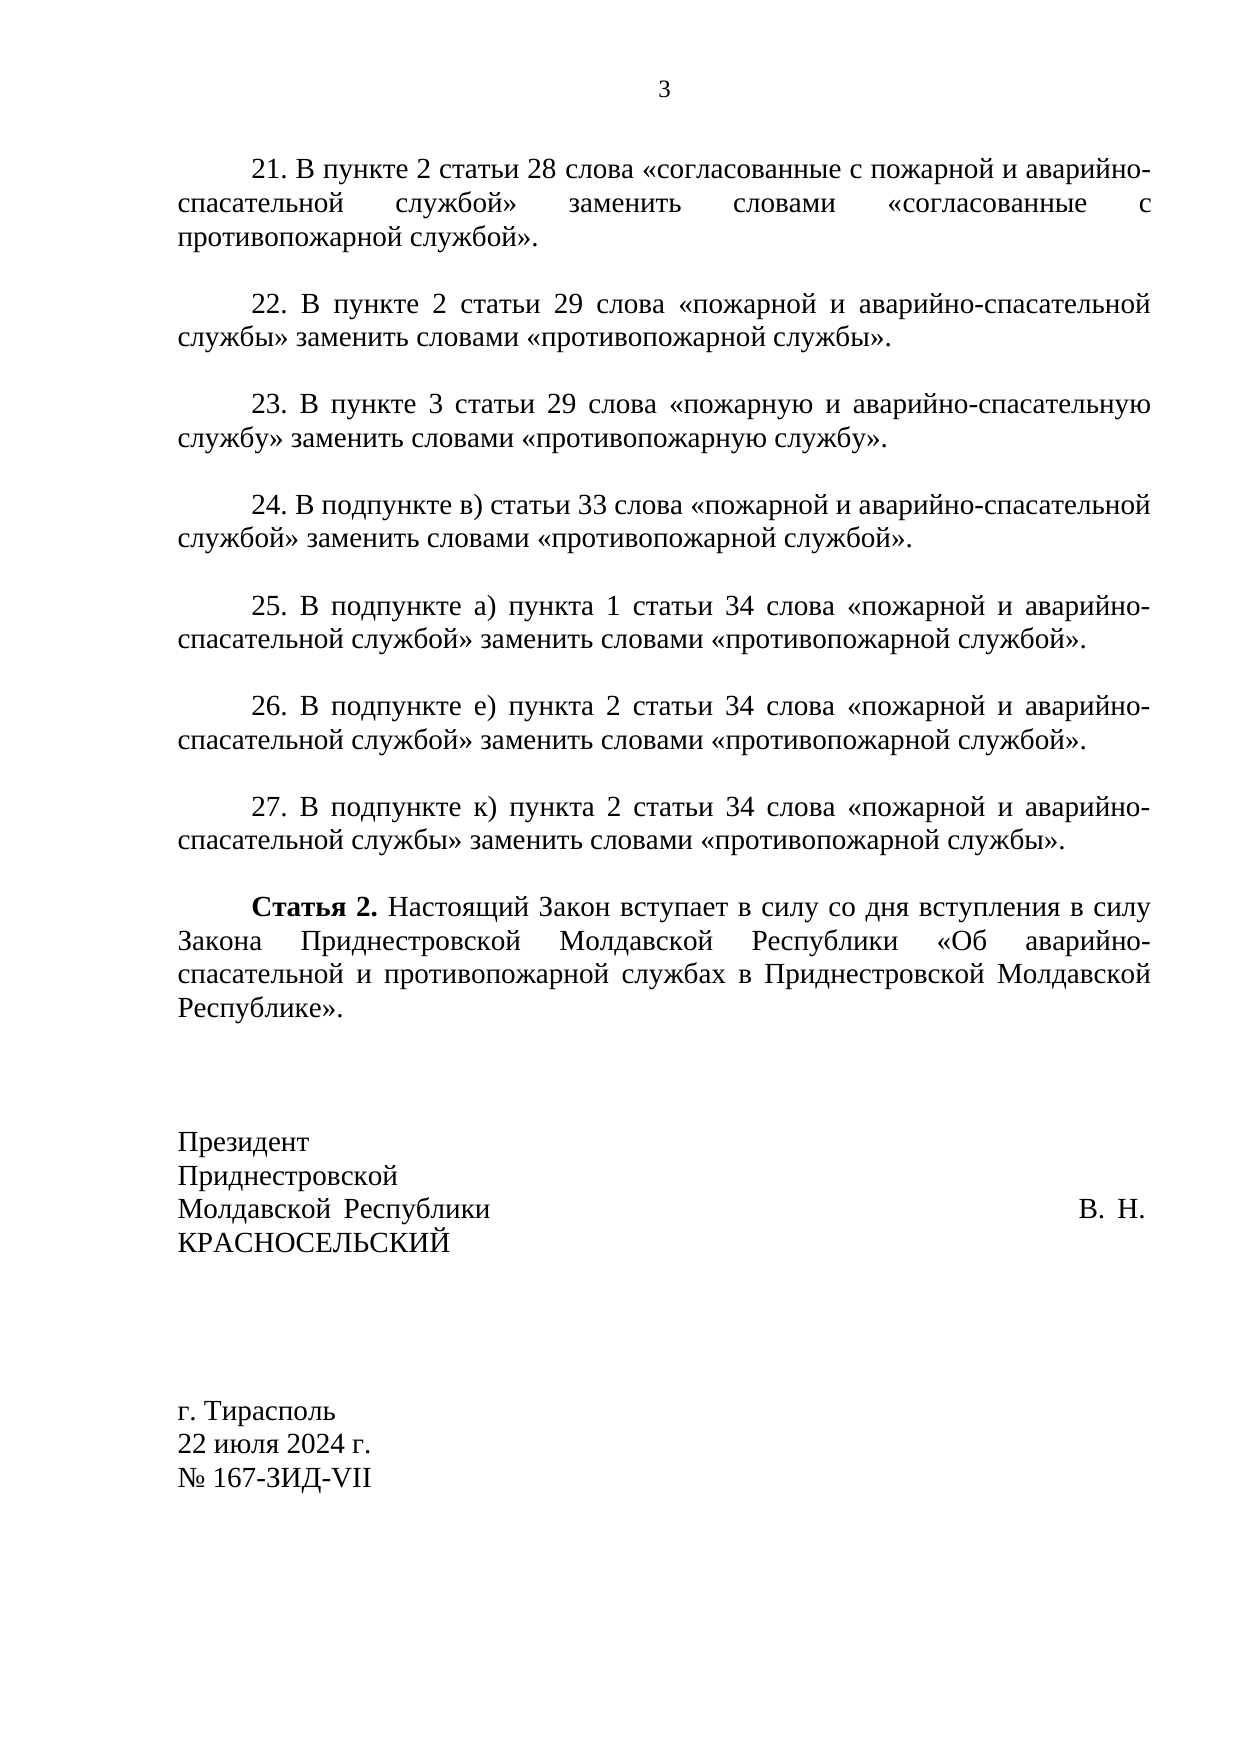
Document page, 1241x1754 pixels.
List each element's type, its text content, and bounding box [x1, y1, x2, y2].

text 26. В подпункте е) пункта 2 статьи 34 слова «пожарной и аварийно-спасательной службой» заменить словами «противопожарной службой». [177, 688, 1152, 755]
text 23. В пункте 3 статьи 29 слова «пожарную и аварийно-спасательную службу» заменить словами «противопожарную службу». [177, 386, 1152, 453]
text 22. В пункте 2 статьи 29 слова «пожарной и аварийно-спасательной службы» заменить словами «противопожарной службы». [177, 286, 1152, 353]
text Приднестровской [177, 1158, 1152, 1191]
text 27. В подпункте к) пункта 2 статьи 34 слова «пожарной и аварийно-спасательной службы» заменить словами «противопожарной службы». [177, 789, 1152, 856]
text Президент [177, 1124, 1152, 1158]
text Молдавской Республики В. Н. КРАСНОСЕЛЬСКИЙ [177, 1191, 1152, 1258]
text 22 июля 2024 г. [177, 1426, 1152, 1460]
text 25. В подпункте а) пункта 1 статьи 34 слова «пожарной и аварийно-спасательной службой» заменить словами «противопожарной службой». [177, 588, 1152, 655]
text № 167-ЗИД-VII [177, 1460, 1152, 1493]
text 24. В подпункте в) статьи 33 слова «пожарной и аварийно-спасательной службой» заменить словами «противопожарной службой». [177, 487, 1152, 554]
text Статья 2. Настоящий Закон вступает в силу со дня вступления в силу Закона Приднестровской Молдавской Республики «Об аварийно-спасательной и противопожарной службах в Приднестровской Молдавской Республике». [177, 889, 1152, 1024]
text г. Тирасполь [177, 1393, 1152, 1426]
text 21. В пункте 2 статьи 28 слова «согласованные с пожарной и аварийно-спасательной службой» заменить словами «согласованные с противопожарной службой». [177, 152, 1152, 252]
